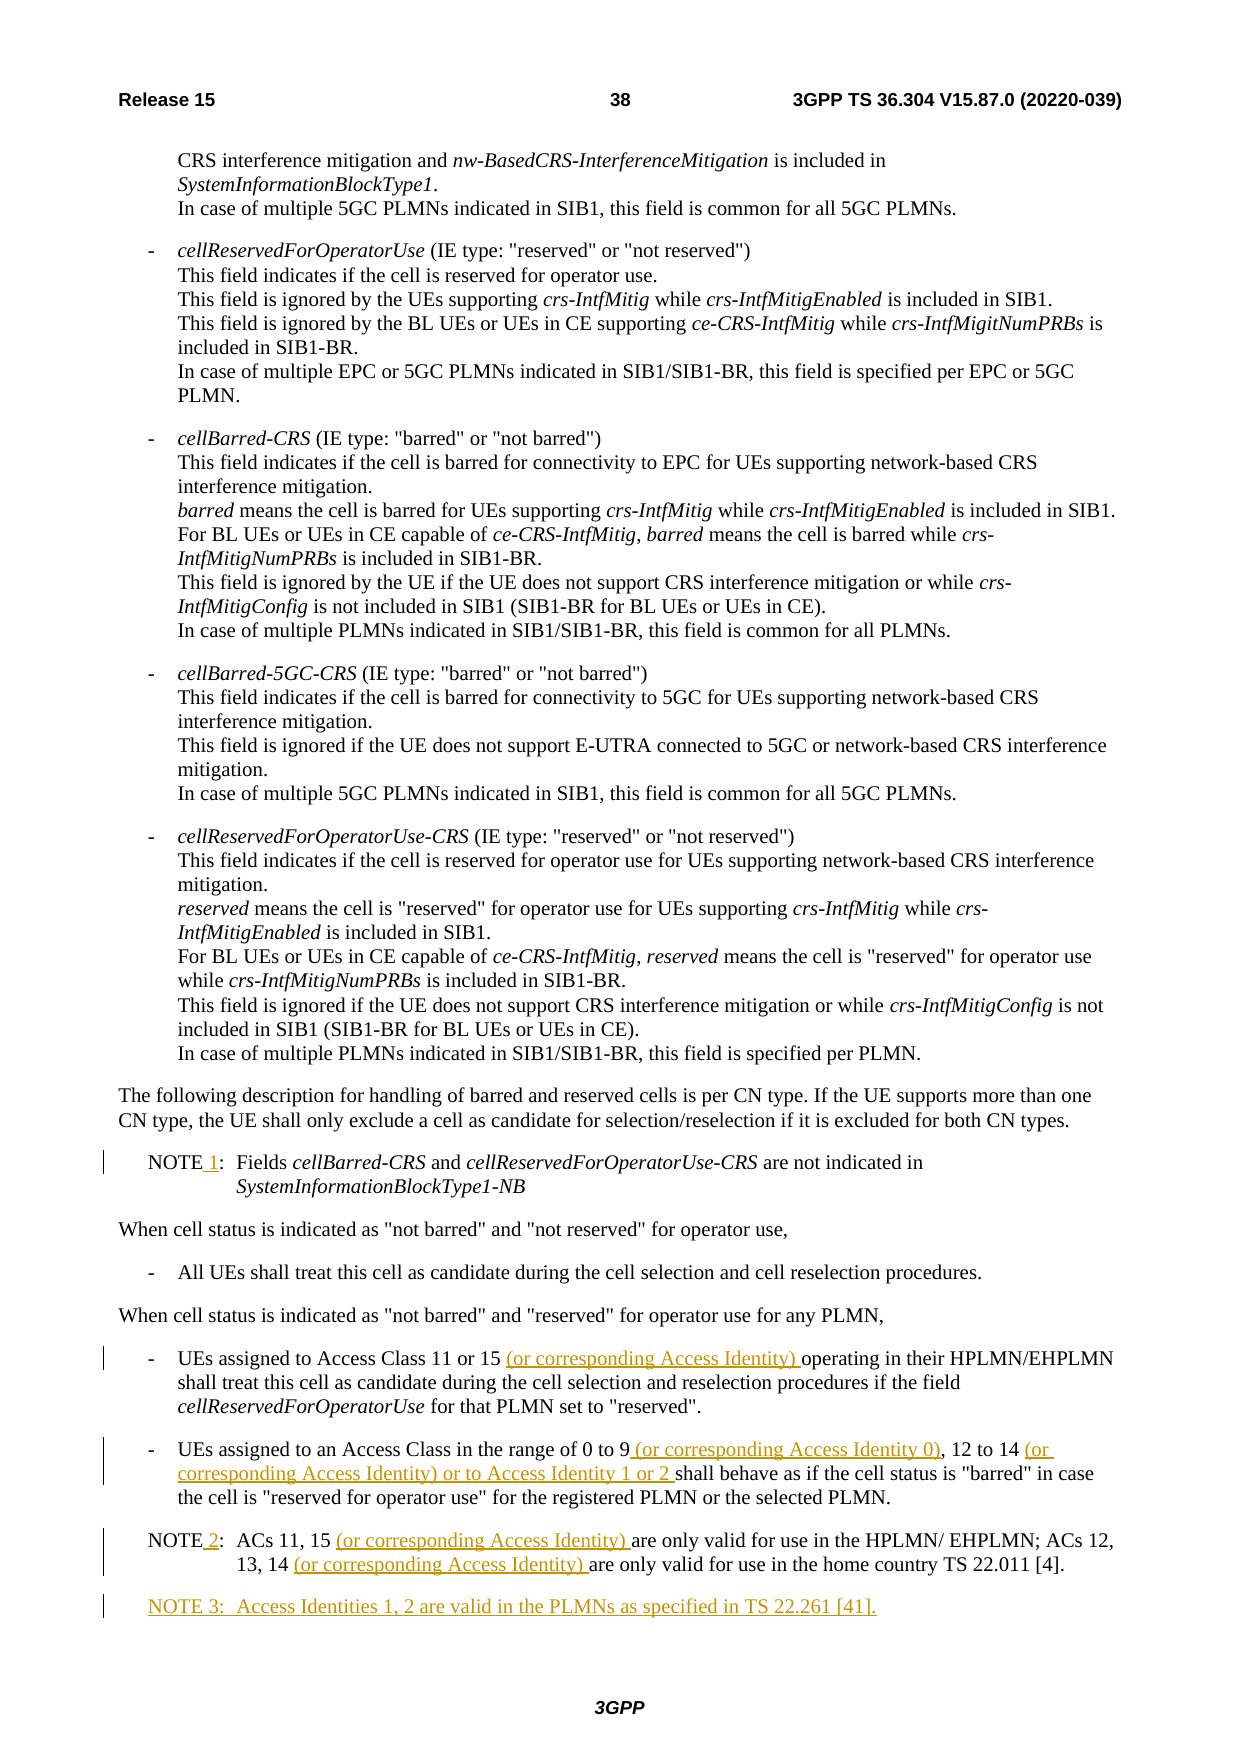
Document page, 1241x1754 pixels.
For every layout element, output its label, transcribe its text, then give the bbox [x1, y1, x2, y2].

text - cellBarred-CRS (IE type: "barred" or "not barred") This field indicates if the cell is barred for connectivity to EPC for UEs supporting network-based CRS interference mitigation. barred means the cell is barred for UEs supporting crs-IntfMitig while crs-IntfMitigEnabled is included in SIB1. For BL UEs or UEs in CE capable of ce-CRS-IntfMitig, barred means the cell is barred while crs-IntfMitigNumPRBs is included in SIB1-BR. This field is ignored by the UE if the UE does not support CRS interference mitigation or while crs-IntfMitigConfig is not included in SIB1 (SIB1-BR for BL UEs or UEs in CE). In case of multiple PLMNs indicated in SIB1/SIB1-BR, this field is common for all PLMNs. [148, 426, 1122, 642]
text - UEs assigned to an Access Class in the range of 0 to 9, 12 to 14 shall behave as if the cell status is "barred" in case the cell is "reserved for operator use" for the registered PLMN or the selected PLMN. [148, 1437, 1122, 1509]
text - cellBarred-5GC-CRS (IE type: "barred" or "not barred") This field indicates if the cell is barred for connectivity to 5GC for UEs supporting network-based CRS interference mitigation. This field is ignored if the UE does not support E-UTRA connected to 5GC or network-based CRS interference mitigation. In case of multiple 5GC PLMNs indicated in SIB1, this field is common for all 5GC PLMNs. [148, 661, 1122, 805]
text When cell status is indicated as "not barred" and "not reserved" for operator use, [118, 1217, 1122, 1241]
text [148, 147, 1122, 220]
text - UEs assigned to Access Class 11 or 15 operating in their HPLMN/EHPLMN shall treat this cell as candidate during the cell selection and reselection procedures if the field cellReservedForOperatorUse for that PLMN set to "reserved". [148, 1346, 1122, 1418]
text - cellReservedForOperatorUse-CRS (IE type: "reserved" or "not reserved") This field indicates if the cell is reserved for operator use for UEs supporting network-based CRS interference mitigation. reserved means the cell is "reserved" for operator use for UEs supporting crs-IntfMitig while crs-IntfMitigEnabled is included in SIB1. For BL UEs or UEs in CE capable of ce-CRS-IntfMitig, reserved means the cell is "reserved" for operator use while crs-IntfMitigNumPRBs is included in SIB1-BR. This field is ignored if the UE does not support CRS interference mitigation or while crs-IntfMitigConfig is not included in SIB1 (SIB1-BR for BL UEs or UEs in CE). In case of multiple PLMNs indicated in SIB1/SIB1-BR, this field is specified per PLMN. [148, 824, 1122, 1065]
text When cell status is indicated as "not barred" and "reserved" for operator use for any PLMN, [118, 1303, 1122, 1327]
text NOTE: Fields cellBarred-CRS and cellReservedForOperatorUse-CRS are not indicated in SystemInformationBlockType1-NB [148, 1150, 1122, 1198]
text The following description for handling of barred and reserved cells is per CN type. If the UE supports more than one CN type, the UE shall only exclude a cell as candidate for selection/reselection if it is excluded for both CN types. [118, 1083, 1122, 1132]
text - cellReservedForOperatorUse (IE type: "reserved" or "not reserved") This field indicates if the cell is reserved for operator use. This field is ignored by the UEs supporting crs-IntfMitig while crs-IntfMitigEnabled is included in SIB1. This field is ignored by the BL UEs or UEs in CE supporting ce-CRS-IntfMitig while crs-IntfMigitNumPRBs is included in SIB1-BR. In case of multiple EPC or 5GC PLMNs indicated in SIB1/SIB1-BR, this field is specified per EPC or 5GC PLMN. [148, 238, 1122, 407]
text - All UEs shall treat this cell as candidate during the cell selection and cell reselection procedures. [148, 1260, 1122, 1284]
text NOTE: ACs 11, 15 are only valid for use in the HPLMN/ EHPLMN; ACs 12, 13, 14 are only valid for use in the home country TS 22.011 [4]. [148, 1527, 1122, 1576]
